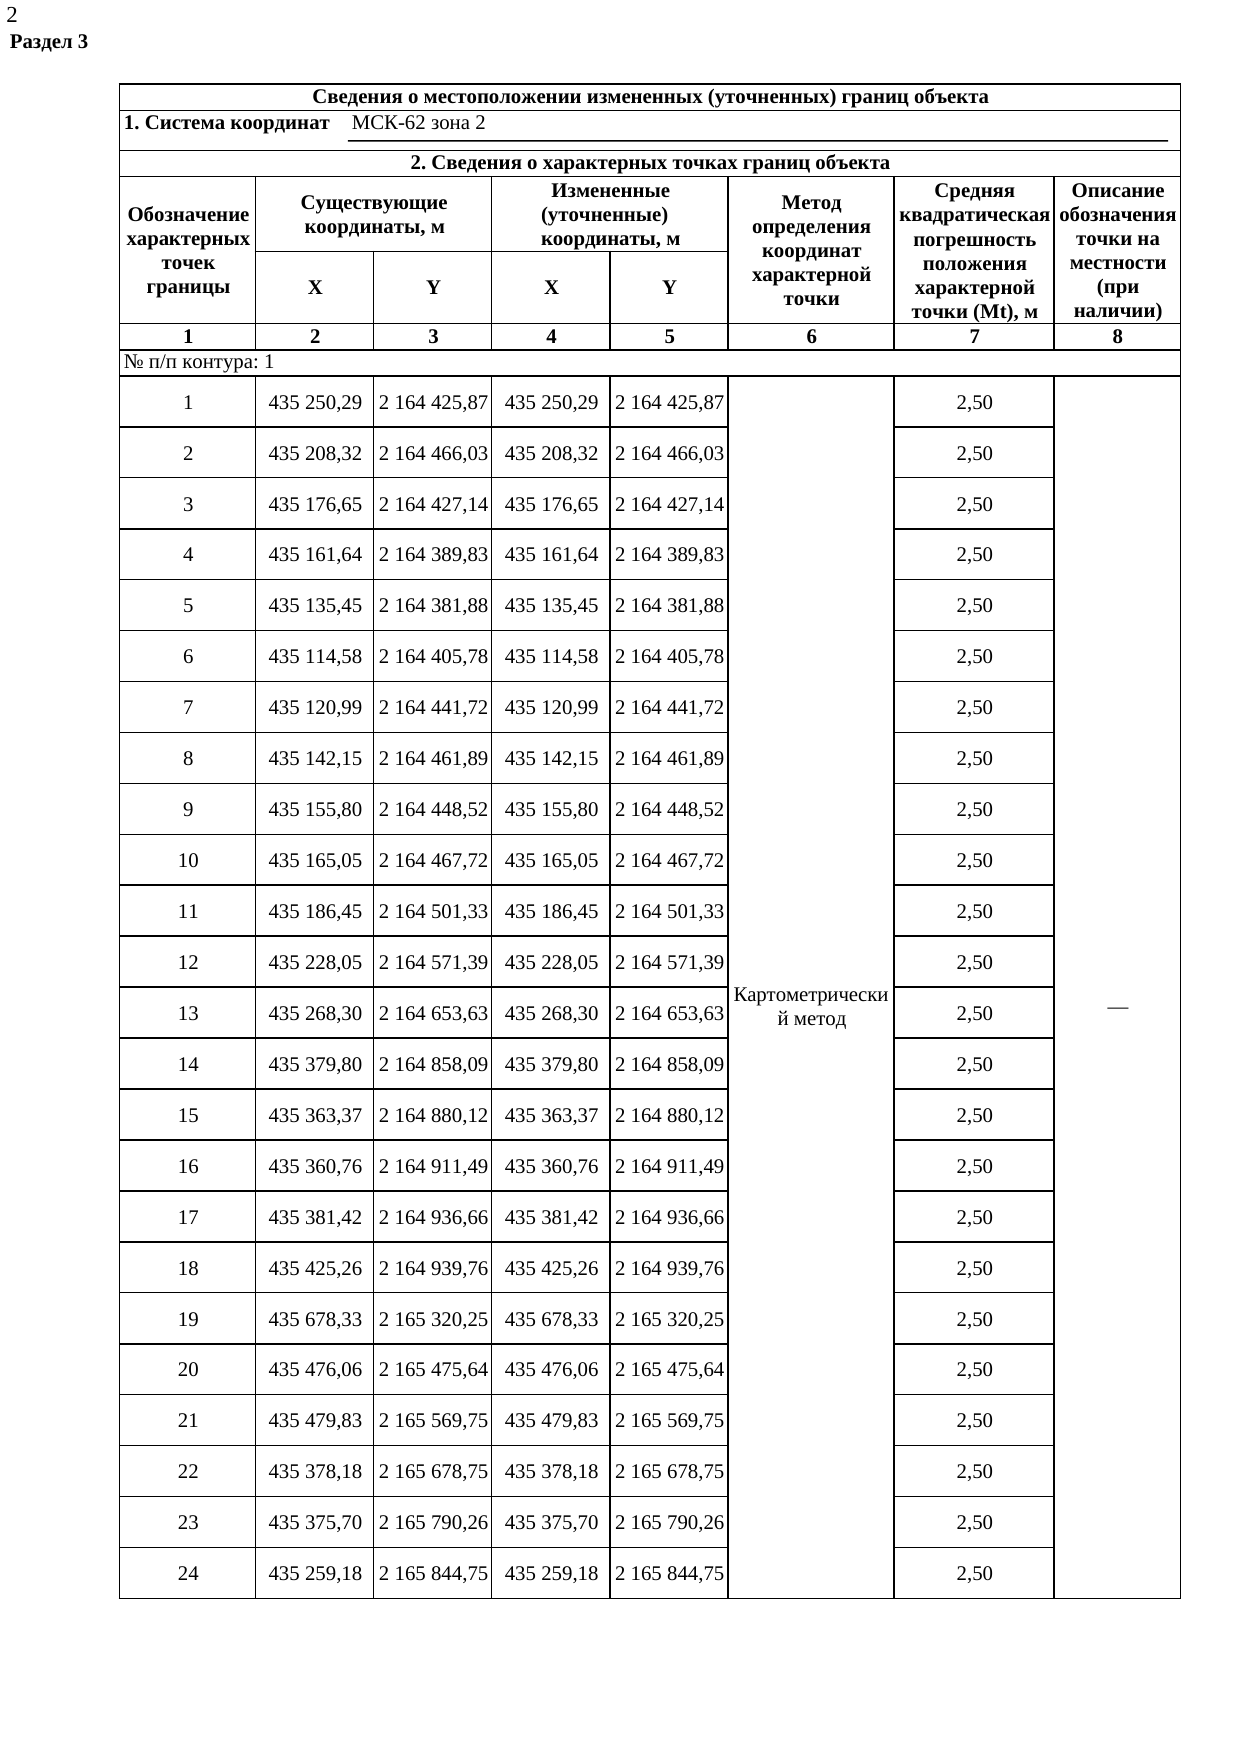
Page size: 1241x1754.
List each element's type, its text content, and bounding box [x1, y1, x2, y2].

table_cell 435 250,29 [492, 377, 609, 426]
table_cell 435 228,05 [256, 937, 373, 986]
table_cell 5 [120, 580, 255, 630]
table_cell 2 164 501,33 [611, 886, 727, 935]
table_cell 16 [120, 1141, 255, 1190]
table_cell 435 268,30 [492, 988, 609, 1037]
table_cell 435 375,70 [256, 1497, 373, 1547]
table_cell 2,50 [895, 682, 1053, 732]
table_cell 435 381,42 [256, 1192, 373, 1241]
table_cell 435 363,37 [492, 1090, 609, 1139]
table_cell 7 [895, 324, 1053, 349]
table_cell 2 164 441,72 [374, 682, 491, 732]
table_cell 435 120,99 [492, 682, 609, 732]
table_cell Y [611, 252, 727, 323]
table_cell 14 [120, 1039, 255, 1088]
table_cell 2,50 [895, 1090, 1053, 1139]
table_cell 435 186,45 [256, 886, 373, 935]
table_cell 2 164 911,49 [611, 1141, 727, 1190]
table_cell 2,50 [895, 478, 1053, 528]
table_cell 435 268,30 [256, 988, 373, 1037]
table_cell 2 164 880,12 [611, 1090, 727, 1139]
table_cell 21 [120, 1395, 255, 1445]
table_cell 8 [120, 733, 255, 782]
table_cell 1 [120, 377, 255, 426]
table_cell 435 381,42 [492, 1192, 609, 1241]
table_cell 2,50 [895, 631, 1053, 681]
table_cell 2 164 571,39 [374, 937, 491, 986]
table_cell 17 [120, 1192, 255, 1241]
table_cell X [256, 252, 373, 323]
table_cell 435 208,32 [492, 428, 609, 477]
table_cell 435 228,05 [492, 937, 609, 986]
table_cell 6 [120, 631, 255, 681]
table_cell 435 142,15 [492, 733, 609, 782]
table_cell 2 [256, 324, 373, 349]
table_cell 2,50 [895, 580, 1053, 630]
table_cell 435 476,06 [256, 1345, 373, 1394]
table_cell 435 114,58 [492, 631, 609, 681]
table_cell 2,50 [895, 377, 1053, 426]
table_cell 435 375,70 [492, 1497, 609, 1547]
table_cell 3 [374, 324, 491, 349]
table_cell 435 360,76 [256, 1141, 373, 1190]
table_cell 19 [120, 1293, 255, 1343]
table_cell 2,50 [895, 1548, 1053, 1597]
table_cell X [492, 252, 609, 323]
table_cell 4 [120, 530, 255, 579]
table_cell 1. Система координат МСК-62 зона 2 [120, 111, 1180, 149]
table_cell 22 [120, 1446, 255, 1496]
table_cell 4 [492, 324, 609, 349]
table_cell 7 [120, 682, 255, 732]
table_cell 2 164 405,78 [611, 631, 727, 681]
table_cell 2,50 [895, 1141, 1053, 1190]
table_cell 2 164 461,89 [374, 733, 491, 782]
table_cell 435 378,18 [492, 1446, 609, 1496]
table_cell 435 360,76 [492, 1141, 609, 1190]
table_cell 2,50 [895, 784, 1053, 833]
table_cell 10 [120, 835, 255, 884]
table_cell 2 165 475,64 [611, 1345, 727, 1394]
table_cell Средняя квадратическая погрешность положения характерной точки (Mt), м [895, 177, 1053, 323]
table_cell 11 [120, 886, 255, 935]
table_cell — [1055, 377, 1180, 1597]
table_cell 2 164 427,14 [374, 478, 491, 528]
table_cell 2,50 [895, 1243, 1053, 1292]
table_cell 2 164 389,83 [611, 530, 727, 579]
table_cell 18 [120, 1243, 255, 1292]
table_cell 2 165 844,75 [374, 1548, 491, 1597]
table_cell 3 [120, 478, 255, 528]
table_cell 435 476,06 [492, 1345, 609, 1394]
table_cell 2,50 [895, 835, 1053, 884]
table_cell 2 165 790,26 [611, 1497, 727, 1547]
table_cell 435 186,45 [492, 886, 609, 935]
table_cell 2 165 320,25 [374, 1293, 491, 1343]
table_cell 2 164 653,63 [611, 988, 727, 1037]
table_cell 2 164 425,87 [611, 377, 727, 426]
table_cell Обозначение характерных точек границы [120, 177, 255, 323]
table_cell 2 164 425,87 [374, 377, 491, 426]
table_cell Существующие координаты, м [256, 177, 491, 251]
table_cell 2 164 448,52 [374, 784, 491, 833]
table_cell 435 155,80 [492, 784, 609, 833]
table_cell № п/п контура: 1 [120, 351, 1180, 375]
table_cell 2 164 405,78 [374, 631, 491, 681]
table_cell 2 164 466,03 [611, 428, 727, 477]
table_cell 2 164 427,14 [611, 478, 727, 528]
table_cell 2 165 790,26 [374, 1497, 491, 1547]
table_cell 9 [120, 784, 255, 833]
table_cell 1 [120, 324, 255, 349]
table_cell 2 165 678,75 [611, 1446, 727, 1496]
table_cell 435 250,29 [256, 377, 373, 426]
table_cell 2 164 936,66 [374, 1192, 491, 1241]
table_cell 2,50 [895, 428, 1053, 477]
table_cell 435 176,65 [256, 478, 373, 528]
table_cell 2,50 [895, 886, 1053, 935]
table_cell 2 164 936,66 [611, 1192, 727, 1241]
table_cell 2 164 467,72 [374, 835, 491, 884]
table_cell 2 164 939,76 [611, 1243, 727, 1292]
table_cell 435 135,45 [256, 580, 373, 630]
table_cell 2 164 381,88 [611, 580, 727, 630]
table_cell 435 425,26 [256, 1243, 373, 1292]
table_cell 2,50 [895, 530, 1053, 579]
table_cell 2 164 939,76 [374, 1243, 491, 1292]
table_cell 435 379,80 [256, 1039, 373, 1088]
table_cell 2,50 [895, 733, 1053, 782]
table_cell 12 [120, 937, 255, 986]
table_cell 2 164 911,49 [374, 1141, 491, 1190]
table_cell 2 165 844,75 [611, 1548, 727, 1597]
table_cell 2,50 [895, 1395, 1053, 1445]
table_cell Описание обозначения точки на местности (при наличии) [1055, 177, 1180, 323]
table_cell Y [374, 252, 491, 323]
table_cell 24 [120, 1548, 255, 1597]
table_cell 435 114,58 [256, 631, 373, 681]
table_cell 5 [611, 324, 727, 349]
table_cell 435 425,26 [492, 1243, 609, 1292]
table_cell 435 161,64 [256, 530, 373, 579]
table_cell 435 678,33 [492, 1293, 609, 1343]
table_cell 20 [120, 1345, 255, 1394]
table_cell 435 208,32 [256, 428, 373, 477]
table_cell 2 164 501,33 [374, 886, 491, 935]
table_cell 2 164 389,83 [374, 530, 491, 579]
table_cell 2 164 381,88 [374, 580, 491, 630]
table_cell 435 678,33 [256, 1293, 373, 1343]
table_cell 2 164 880,12 [374, 1090, 491, 1139]
table_cell 435 155,80 [256, 784, 373, 833]
table_cell 435 120,99 [256, 682, 373, 732]
table_cell 2,50 [895, 1192, 1053, 1241]
table_cell 2 165 320,25 [611, 1293, 727, 1343]
table_cell 2 164 448,52 [611, 784, 727, 833]
table_cell 435 161,64 [492, 530, 609, 579]
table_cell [729, 377, 893, 1597]
table_cell 2,50 [895, 1345, 1053, 1394]
table_cell Метод определения координат характерной точки [729, 177, 893, 323]
table_cell 13 [120, 988, 255, 1037]
table_cell 435 259,18 [492, 1548, 609, 1597]
table_cell 2 164 466,03 [374, 428, 491, 477]
table_cell 2 165 569,75 [374, 1395, 491, 1445]
table_cell 2,50 [895, 1446, 1053, 1496]
table_cell 2 164 571,39 [611, 937, 727, 986]
table_cell 435 135,45 [492, 580, 609, 630]
table_cell 435 379,80 [492, 1039, 609, 1088]
table_cell 23 [120, 1497, 255, 1547]
table_cell 2 164 441,72 [611, 682, 727, 732]
table_cell 2,50 [895, 988, 1053, 1037]
table_cell 2 165 475,64 [374, 1345, 491, 1394]
table_cell 2 165 569,75 [611, 1395, 727, 1445]
table_cell 2 164 461,89 [611, 733, 727, 782]
table_cell 2,50 [895, 1039, 1053, 1088]
table_cell Измененные (уточненные) координаты, м [492, 177, 727, 251]
table_cell 8 [1055, 324, 1180, 349]
table_cell 2 164 467,72 [611, 835, 727, 884]
table_cell 15 [120, 1090, 255, 1139]
table_cell 6 [729, 324, 893, 349]
table_cell 2 164 653,63 [374, 988, 491, 1037]
table_cell 2,50 [895, 1293, 1053, 1343]
table_cell 2 164 858,09 [374, 1039, 491, 1088]
table_cell 2 [120, 428, 255, 477]
table_cell 2,50 [895, 937, 1053, 986]
table_cell 435 378,18 [256, 1446, 373, 1496]
table_cell 435 165,05 [256, 835, 373, 884]
table_cell 435 165,05 [492, 835, 609, 884]
table_cell 435 142,15 [256, 733, 373, 782]
table_cell 2 164 858,09 [611, 1039, 727, 1088]
table_cell 435 479,83 [256, 1395, 373, 1445]
table_cell 2. Сведения о характерных точках границ объекта [120, 151, 1180, 176]
table_cell 435 176,65 [492, 478, 609, 528]
table_cell 2 165 678,75 [374, 1446, 491, 1496]
table_cell 435 479,83 [492, 1395, 609, 1445]
table_header Сведения о местоположении измененных (уточненных) границ объекта [120, 85, 1180, 109]
table_cell 435 259,18 [256, 1548, 373, 1597]
table_cell 435 363,37 [256, 1090, 373, 1139]
table_cell 2,50 [895, 1497, 1053, 1547]
